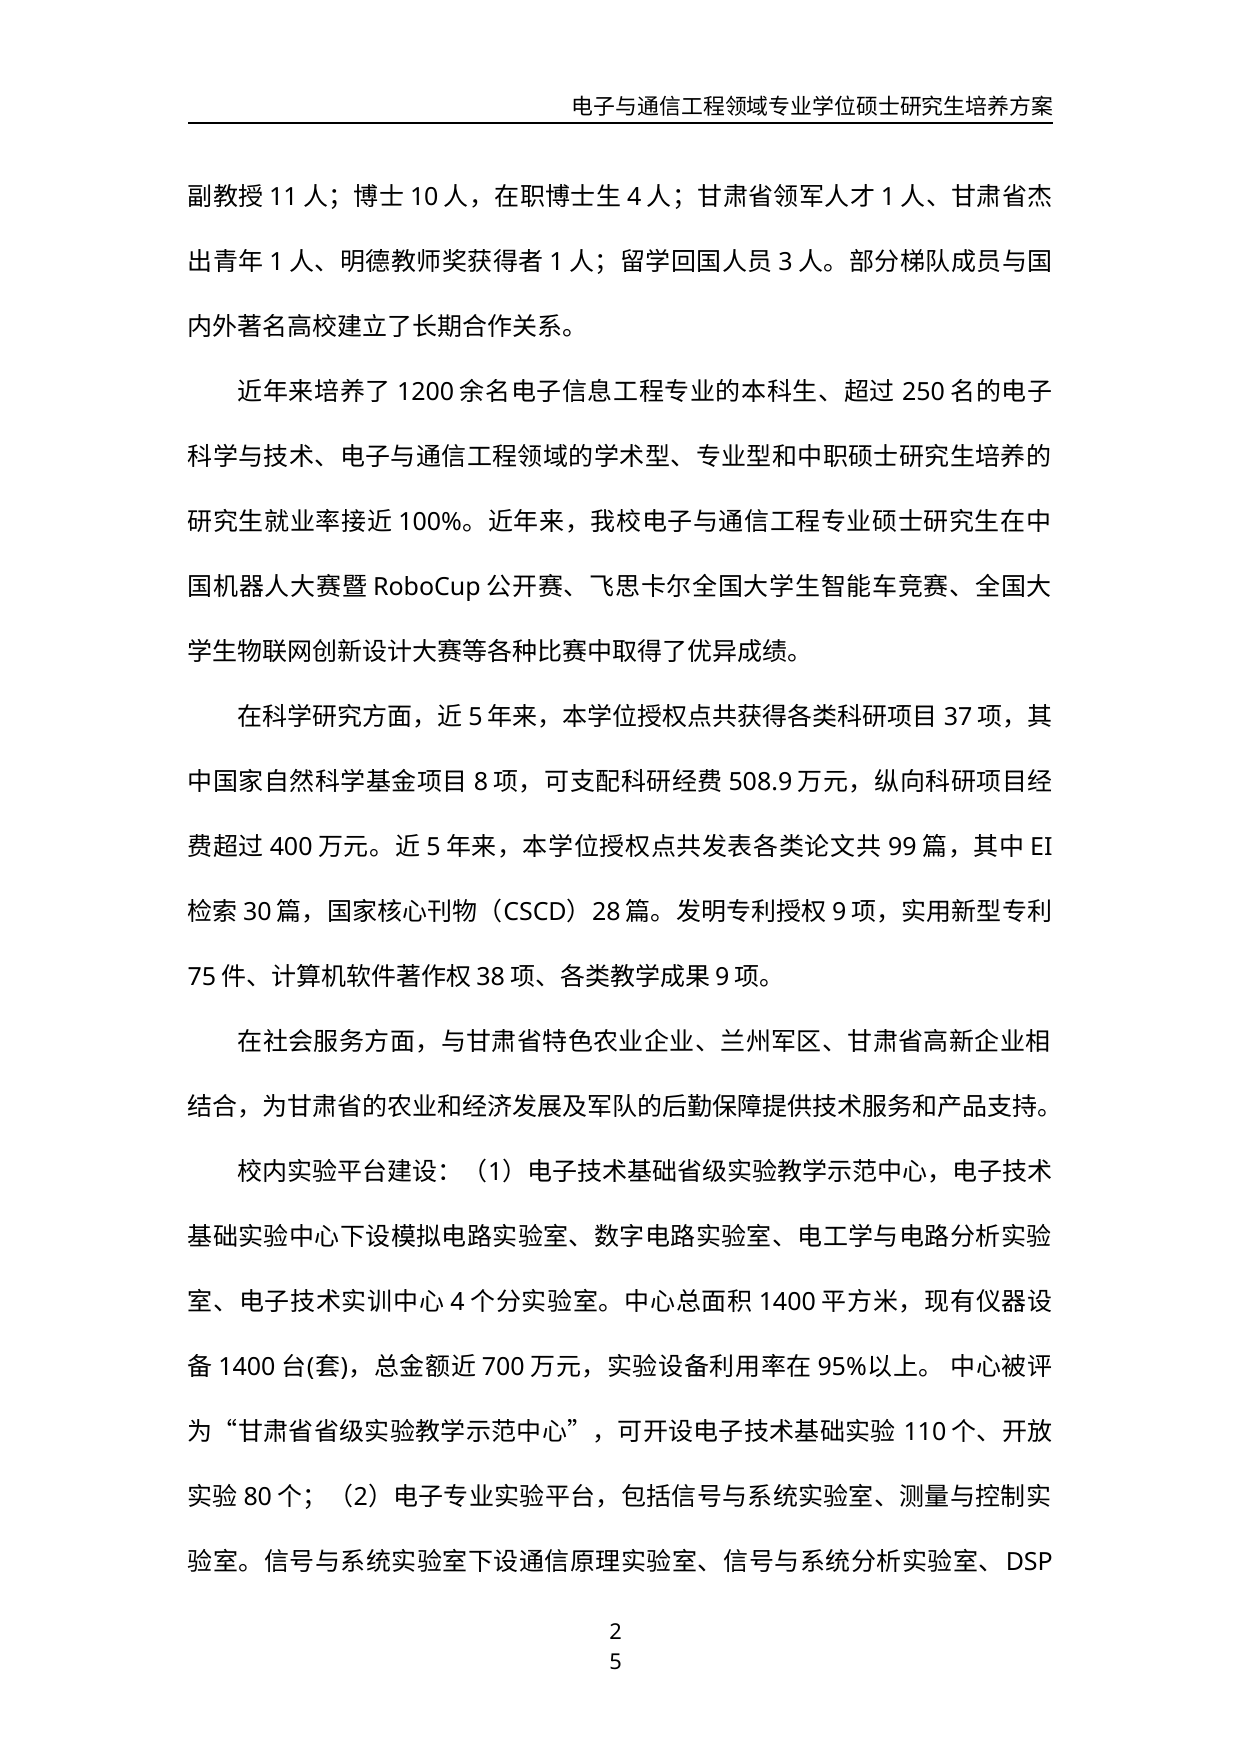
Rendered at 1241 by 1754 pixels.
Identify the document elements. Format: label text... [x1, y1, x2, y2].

text 在社会服务方面，与甘肃省特色农业企业、兰州军区、甘肃省高新企业相结合，为甘肃省的农业和经济发展及军队的后勤保障提供技术服务和产品支持。 [187, 1007, 1053, 1137]
text 近年来培养了1200余名电子信息工程专业的本科生、超过250名的电子科学与技术、电子与通信工程领域的学术型、专业型和中职硕士研究生培养的研究生就业率接近100%。近年来，我校电子与通信工程专业硕士研究生在中国机器人大赛暨RoboCup公开赛、飞思卡尔全国大学生智能车竞赛、全国大学生物联网创新设计大赛等各种比赛中取得了优异成绩。 [187, 357, 1053, 682]
text 在科学研究方面，近5年来，本学位授权点共获得各类科研项目37项，其中国家自然科学基金项目8项，可支配科研经费508.9万元，纵向科研项目经费超过400万元。近5年来，本学位授权点共发表各类论文共99篇，其中EI检索30篇，国家核心刊物（CSCD）28篇。发明专利授权9项，实用新型专利75件、计算机软件著作权38项、各类教学成果9项。 [187, 682, 1053, 1007]
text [187, 1137, 1053, 1592]
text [187, 162, 1053, 357]
